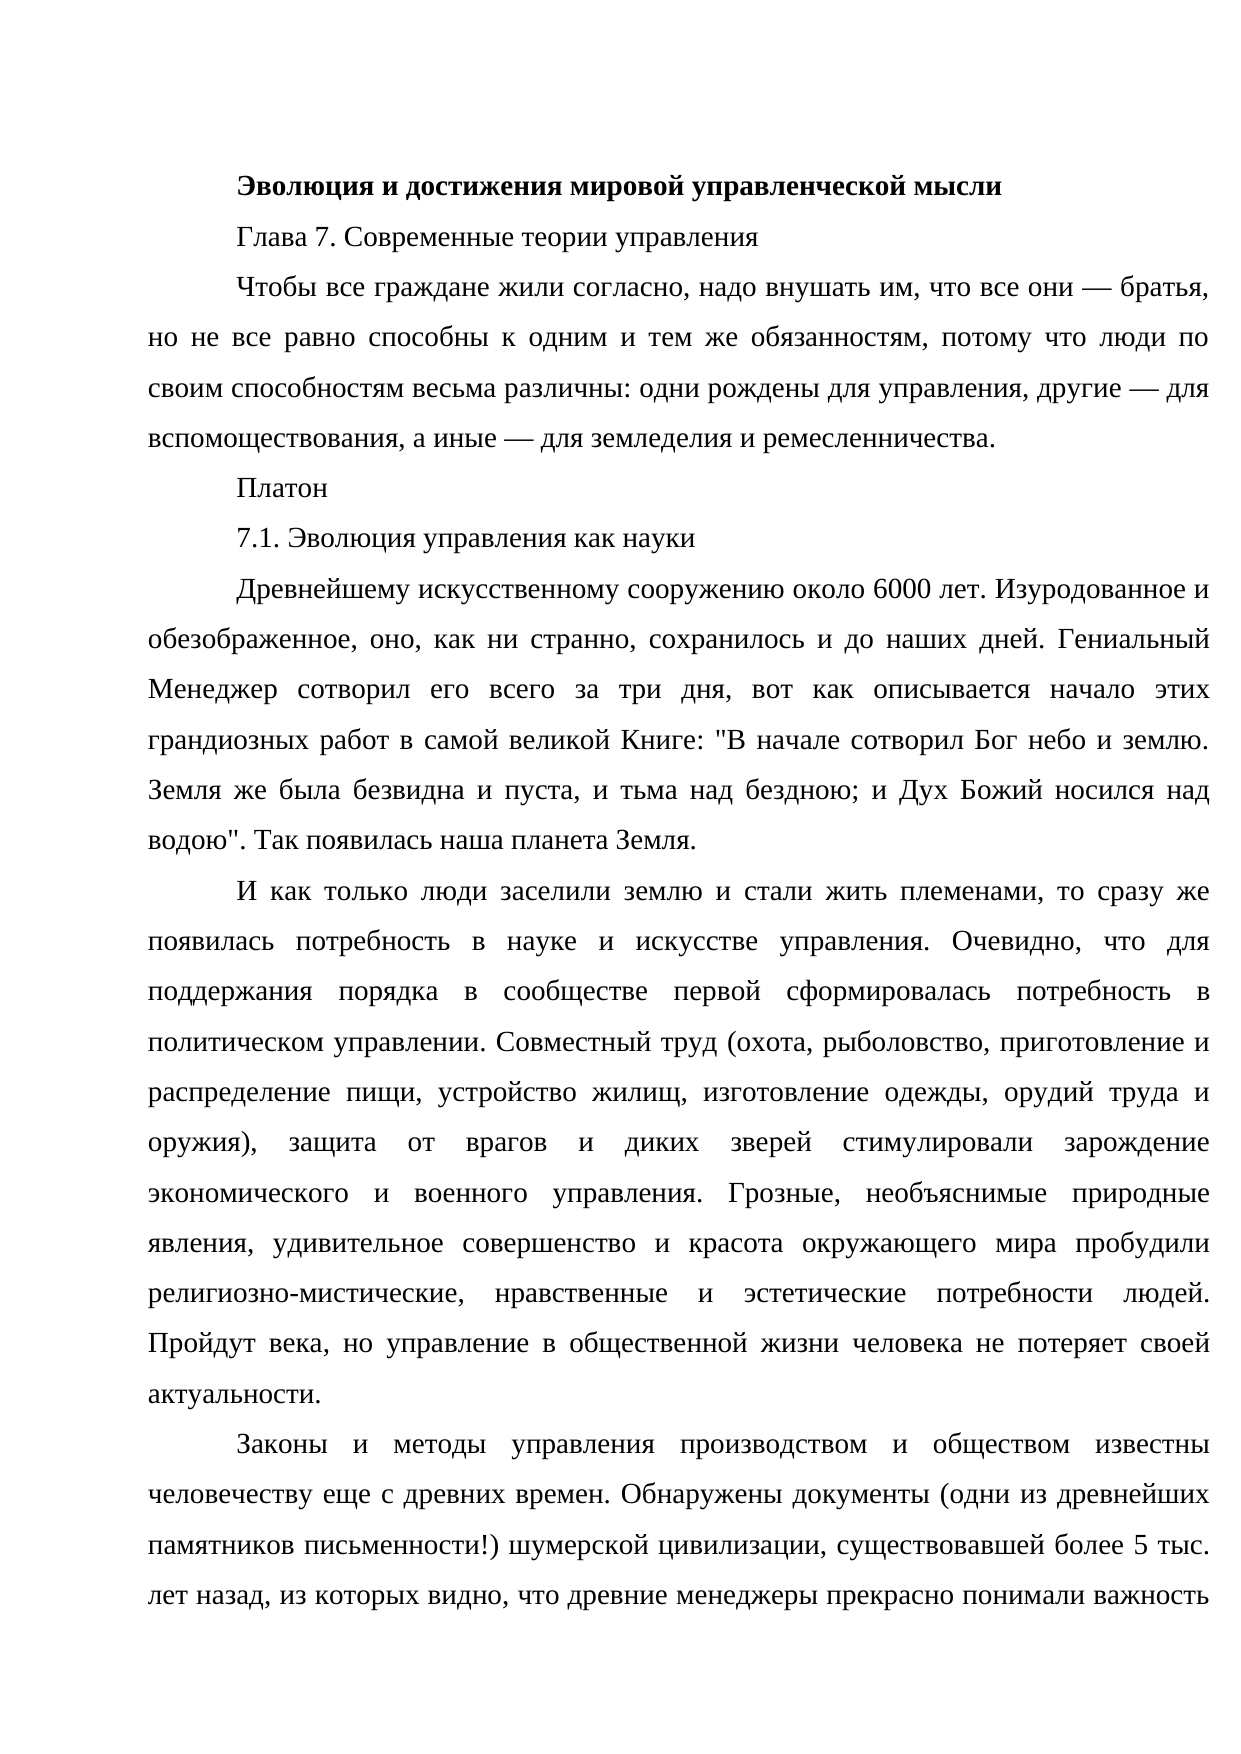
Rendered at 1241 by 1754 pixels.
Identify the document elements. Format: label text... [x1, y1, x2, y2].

text И как только люди заселили землю и стали жить племенами, то сразу же появилась потребность в науке и искусстве управления. Очевидно, что для поддержания порядка в сообществе первой сформировалась потребность в политическом управлении. Совместный труд (охота, рыболовство, приготовление и распределение пищи, устройство жилищ, изготовление одежды, орудий труда и оружия), защита от врагов и диких зверей стимулировали зарождение экономического и военного управления. Грозные, необъяснимые природные явления, удивительное совершенство и красота окружающего мира пробудили религиозно-мистические, нравственные и эстетические потребности людей. Пройдут века, но управление в общественной жизни человека не потеряет своей актуальности. [148, 873, 1211, 1409]
text 7.1. Эволюция управления как науки [148, 521, 1211, 554]
text Чтобы все граждане жили согласно, надо внушать им, что все они — братья, но не все равно способны к одним и тем же обязанностям, потому что люди по своим способностям весьма различны: одни рождены для управления, другие — для вспомоществования, а иные — для земледелия и ремесленничества. [148, 269, 1211, 453]
text Платон [148, 470, 1211, 504]
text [148, 1426, 1211, 1611]
text Глава 7. Современные теории управления [148, 219, 1211, 252]
text Древнейшему искусственному сооружению около 6000 лет. Изуродованное и обезображенное, оно, как ни странно, сохранилось и до наших дней. Гениальный Менеджер сотворил его всего за три дня, вот как описывается начало этих грандиозных работ в самой великой Книге: "В начале сотворил Бог небо и землю. Земля же была безвидна и пуста, и тьма над бездною; и Дух Божий носился над водою". Так появилась наша планета Земля. [148, 571, 1211, 856]
text Эволюция и достижения мировой управленческой мысли [148, 168, 1211, 202]
